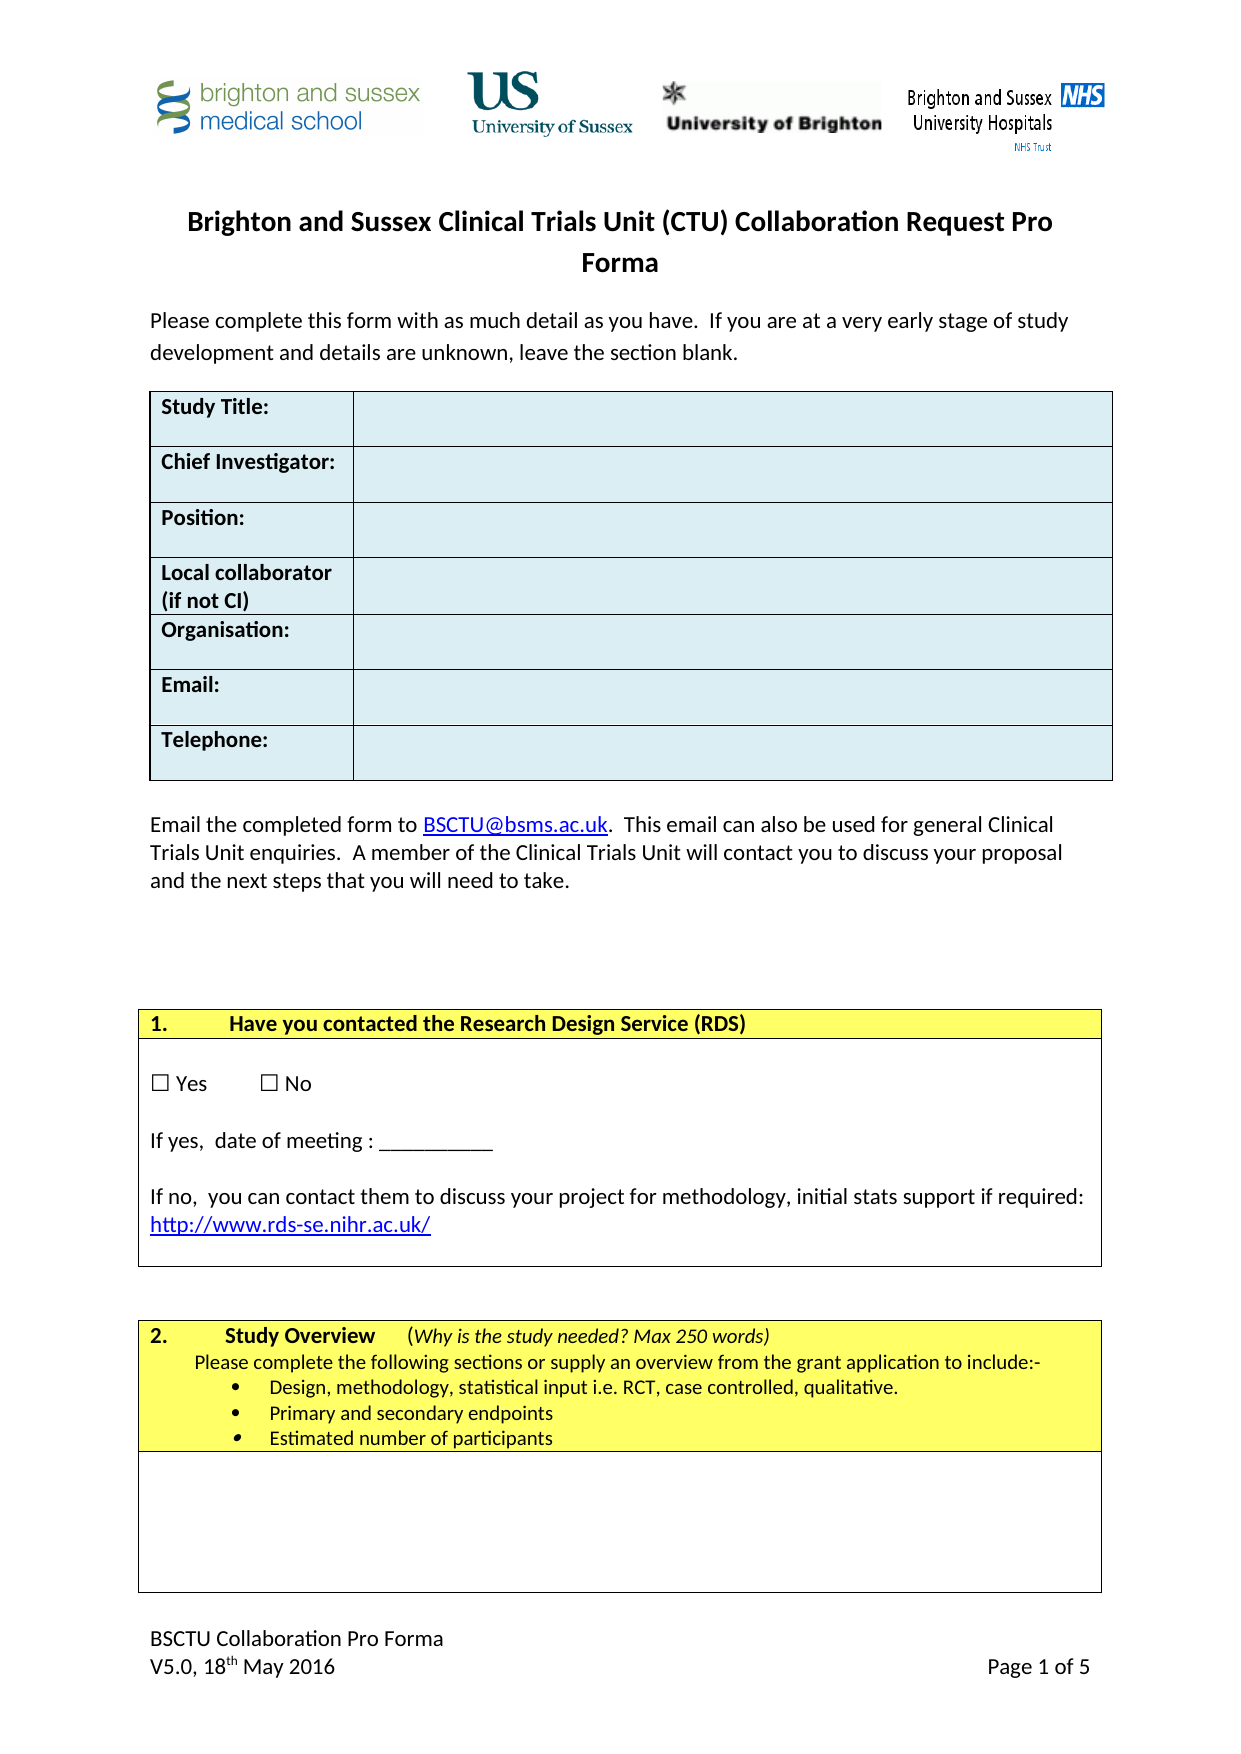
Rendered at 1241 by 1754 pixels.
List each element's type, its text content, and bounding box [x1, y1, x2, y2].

picture [662, 81, 882, 133]
picture [153, 78, 424, 136]
table_header Have you contacted the Research Design Service (RDS) [139, 1010, 1101, 1038]
picture [903, 76, 1110, 156]
table_header Study Title: [151, 392, 353, 446]
table_cell [354, 726, 1112, 780]
table_cell Local collaborator (if not CI) [151, 558, 353, 614]
table_cell Chief Investigator: [151, 447, 353, 502]
table_cell [354, 615, 1112, 669]
table_cell Email: [151, 670, 353, 724]
text Brighton and Sussex Clinical Trials Unit (CTU) Collaboration Request Pro Forma [150, 203, 1090, 279]
table_cell [354, 503, 1112, 557]
table_header [354, 392, 1112, 446]
table_header 2. Study Overview (Why is the study needed? Max 250 words) Please complete the following sections or supply an overview from the grant application to include:- Design, methodology, statistical input i.e. RCT, case controlled, qualitative. Primary and secondary endpoints Estimated number of participants [139, 1321, 1101, 1451]
table_cell Yes No If yes, date of meeting : __________ If no, you can contact them to discuss your project for methodology, initial stats support if required: http://www.rds-se.nihr.ac.uk/ [139, 1039, 1101, 1266]
table_cell [139, 1452, 1101, 1592]
table_cell [354, 558, 1112, 614]
table_cell Telephone: [151, 726, 353, 780]
text Email the completed form to BSCTU@bsms.ac.uk. This email can also be used for general Clinical Trials Unit enquiries. A member of the Clinical Trials Unit will contact you to discuss your proposal and the next steps that you will need to take. [150, 810, 1090, 894]
table_cell Position: [151, 503, 353, 557]
table_cell Organisation: [151, 615, 353, 669]
table_cell [354, 447, 1112, 502]
picture [467, 71, 633, 137]
text Please complete this form with as much detail as you have. If you are at a very early stage of study development and details are unknown, leave the section blank. [150, 306, 1090, 366]
table_cell [354, 670, 1112, 724]
